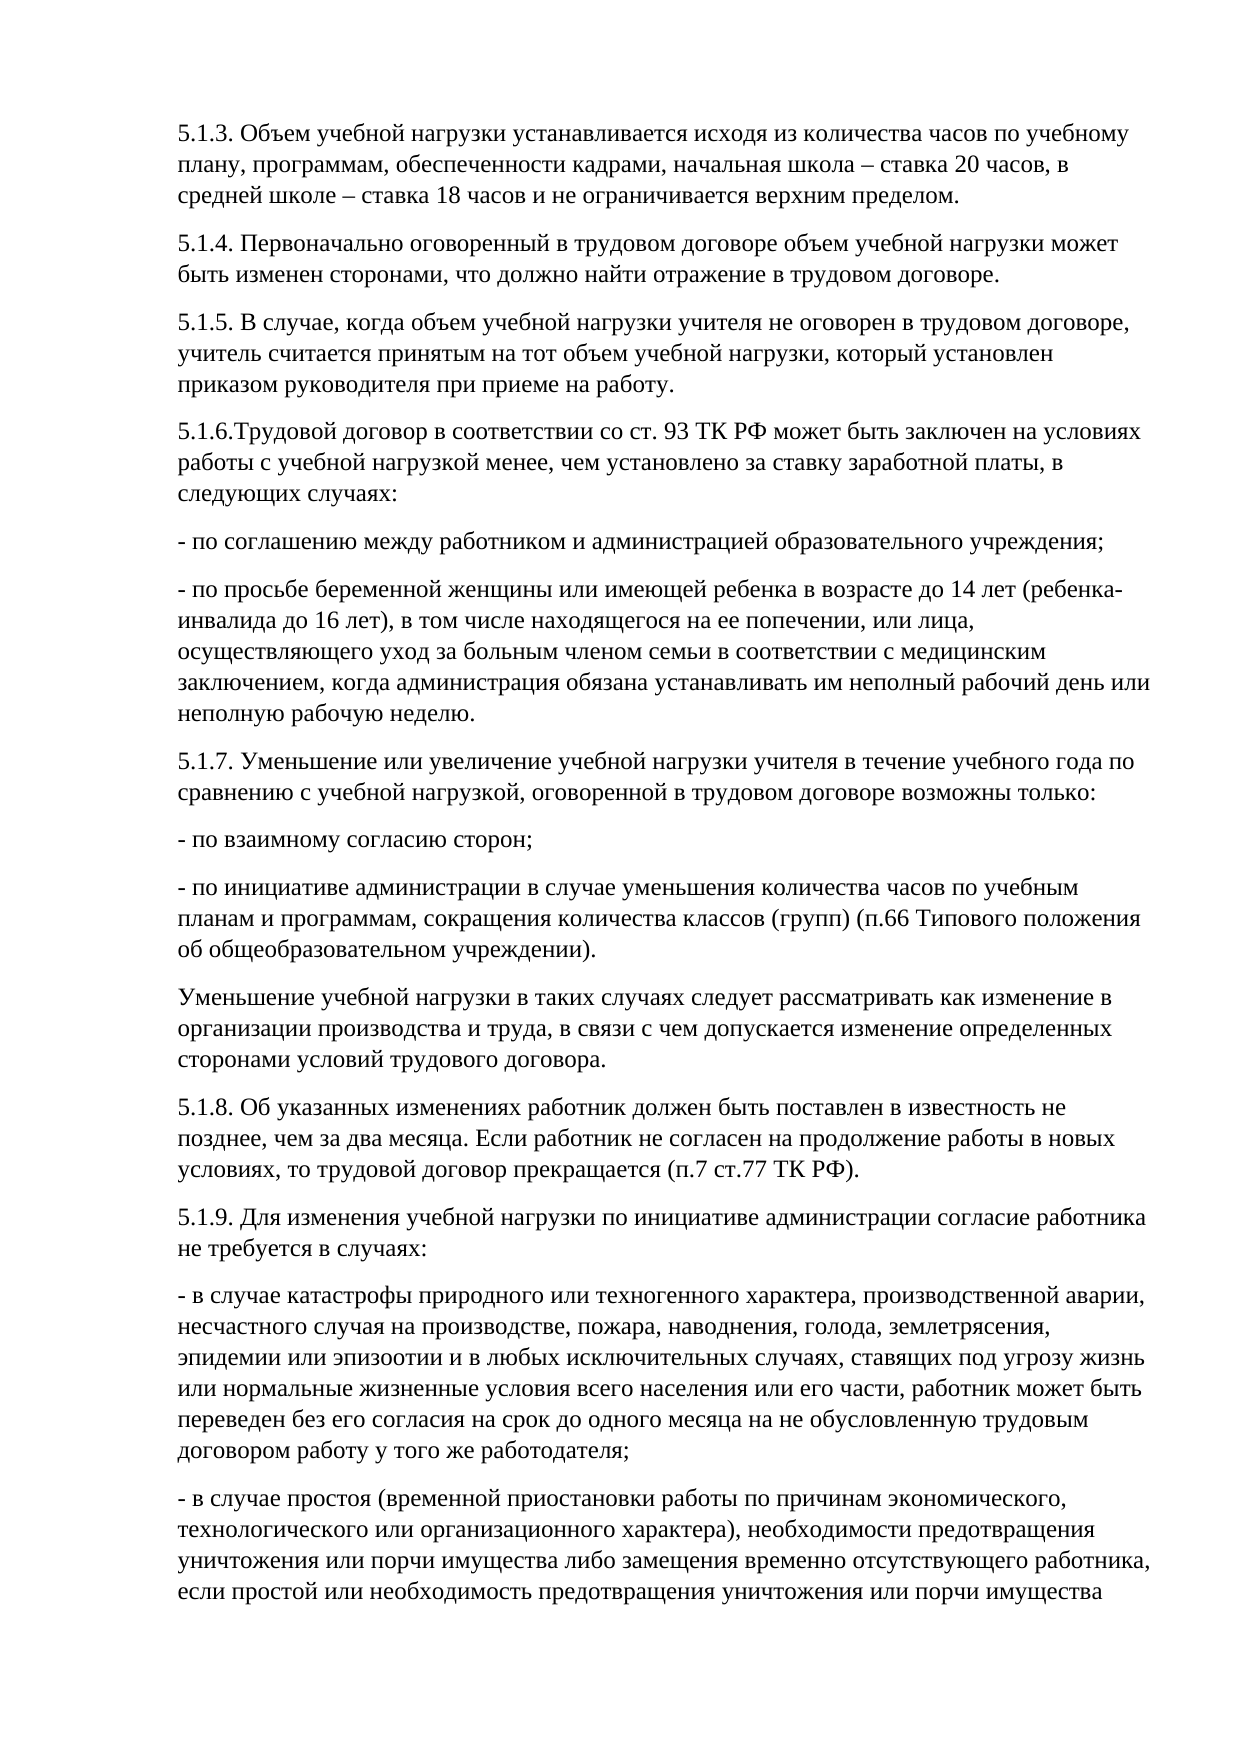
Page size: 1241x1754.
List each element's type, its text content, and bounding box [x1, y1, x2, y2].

text 5.1.3. Объем учебной нагрузки устанавливается исходя из количества часов по учебному плану, программам, обеспеченности кадрами, начальная школа – ставка 20 часов, в средней школе – ставка 18 часов и не ограничивается верхним пределом. [177, 118, 1152, 209]
text - в случае катастрофы природного или техногенного характера, производственной аварии, несчастного случая на производстве, пожара, наводнения, голода, землетрясения, эпидемии или эпизоотии и в любых исключительных случаях, ставящих под угрозу жизнь или нормальные жизненные условия всего населения или его части, работник может быть переведен без его согласия на срок до одного месяца на не обусловленную трудовым договором работу у того же работодателя; [177, 1280, 1152, 1464]
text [177, 1483, 1152, 1605]
text 5.1.7. Уменьшение или увеличение учебной нагрузки учителя в течение учебного года по сравнению с учебной нагрузкой, оговоренной в трудовом договоре возможны только: [177, 746, 1152, 806]
text 5.1.6.Трудовой договор в соответствии со ст. 93 ТК РФ может быть заключен на условиях работы с учебной нагрузкой менее, чем установлено за ставку заработной платы, в следующих случаях: [177, 416, 1152, 507]
text 5.1.4. Первоначально оговоренный в трудовом договоре объем учебной нагрузки может быть изменен сторонами, что должно найти отражение в трудовом договоре. [177, 228, 1152, 288]
text 5.1.5. В случае, когда объем учебной нагрузки учителя не оговорен в трудовом договоре, учитель считается принятым на тот объем учебной нагрузки, который установлен приказом руководителя при приеме на работу. [177, 307, 1152, 397]
text - по взаимному согласию сторон; [177, 824, 1152, 853]
text Уменьшение учебной нагрузки в таких случаях следует рассматривать как изменение в организации производства и труда, в связи с чем допускается изменение определенных сторонами условий трудового договора. [177, 982, 1152, 1073]
text - по соглашению между работником и администрацией образовательного учреждения; [177, 526, 1152, 555]
text 5.1.8. Об указанных изменениях работник должен быть поставлен в известность не позднее, чем за два месяца. Если работник не согласен на продолжение работы в новых условиях, то трудовой договор прекращается (п.7 ст.77 ТК РФ). [177, 1092, 1152, 1183]
text - по инициативе администрации в случае уменьшения количества часов по учебным планам и программам, сокращения количества классов (групп) (п.66 Типового положения об общеобразовательном учреждении). [177, 872, 1152, 963]
text - по просьбе беременной женщины или имеющей ребенка в возрасте до 14 лет (ребенка-инвалида до 16 лет), в том числе находящегося на ее попечении, или лица, осуществляющего уход за больным членом семьи в соответствии с медицинским заключением, когда администрация обязана устанавливать им неполный рабочий день или неполную рабочую неделю. [177, 574, 1152, 727]
text 5.1.9. Для изменения учебной нагрузки по инициативе администрации согласие работника не требуется в случаях: [177, 1202, 1152, 1261]
